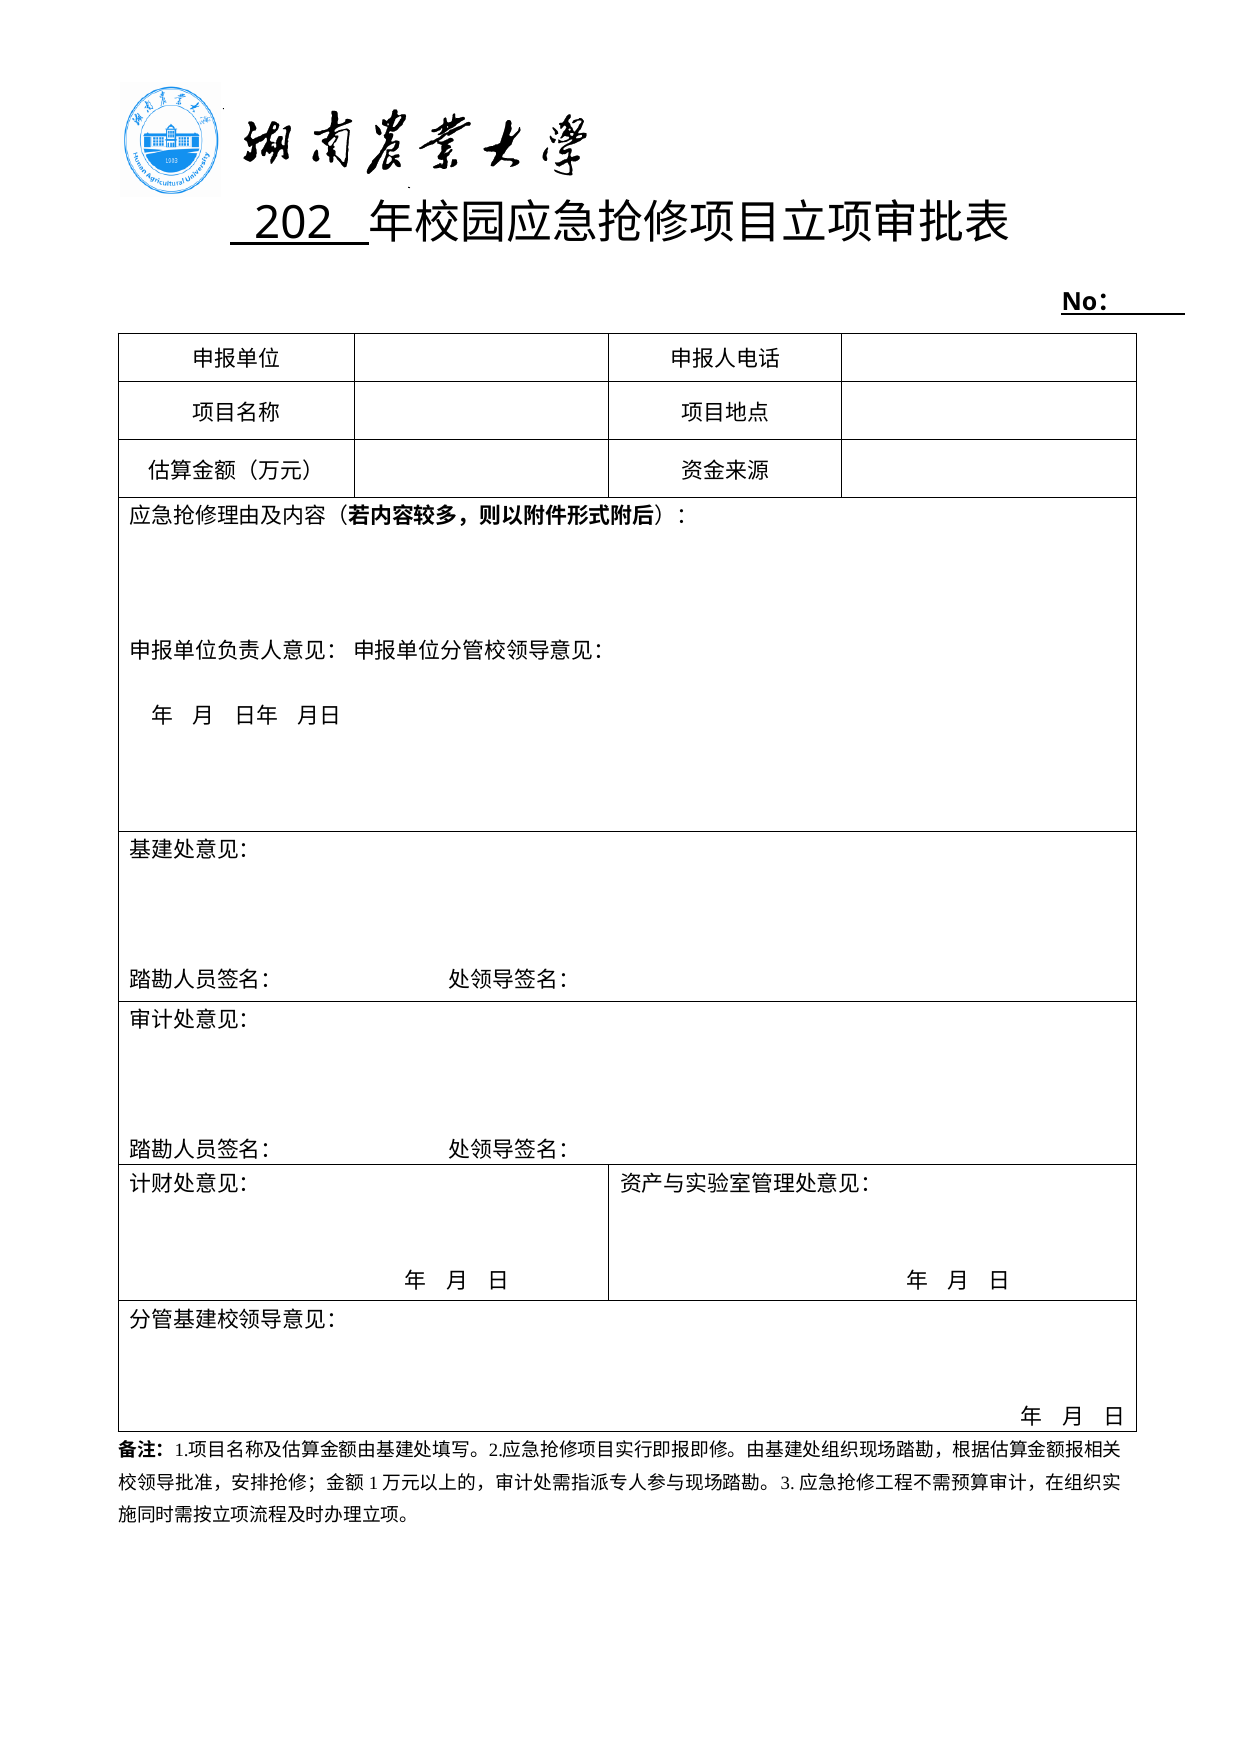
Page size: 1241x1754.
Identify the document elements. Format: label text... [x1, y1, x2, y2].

table_cell [355, 440, 608, 497]
text No： [118, 267, 1122, 332]
table_header [842, 334, 1136, 381]
table_cell 估算金额（万元） [119, 440, 354, 497]
table_cell 计财处意见： 年 月 日 [119, 1165, 608, 1300]
text 备注：1.项目名称及估算金额由基建处填写。2.应急抢修项目实行即报即修。由基建处组织现场踏勘，根据估算金额报相关校领导批准，安排抢修；金额1万元以上的，审计处需指派专人参与现场踏勘。3. 应急抢修工程不需预算审计，在组织实施同时需按立项流程及时办理立项。 [118, 1432, 1122, 1530]
table_cell [355, 382, 608, 439]
table_header 申报单位 [119, 334, 354, 381]
picture [120, 82, 221, 197]
table_cell 应急抢修理由及内容（若内容较多，则以附件形式附后）： 申报单位负责人意见： 申报单位分管校领导意见： 年 月 日年 月日 [119, 498, 1136, 831]
table_cell 资金来源 [609, 440, 841, 497]
table_cell [842, 440, 1136, 497]
text 202 年校园应急抢修项目立项审批表 [118, 170, 1122, 267]
table_header [355, 334, 608, 381]
table_cell 资产与实验室管理处意见： 年 月 日 [609, 1165, 1136, 1300]
table_cell 项目地点 [609, 382, 841, 439]
table_header 申报人电话 [609, 334, 841, 381]
table_cell 审计处意见： 踏勘人员签名： 处领导签名： [119, 1002, 1136, 1164]
table_cell 项目名称 [119, 382, 354, 439]
table_cell [842, 382, 1136, 439]
table_cell 基建处意见： 踏勘人员签名： 处领导签名： [119, 832, 1136, 1001]
table_cell 分管基建校领导意见： 年 月 日 [119, 1301, 1136, 1431]
